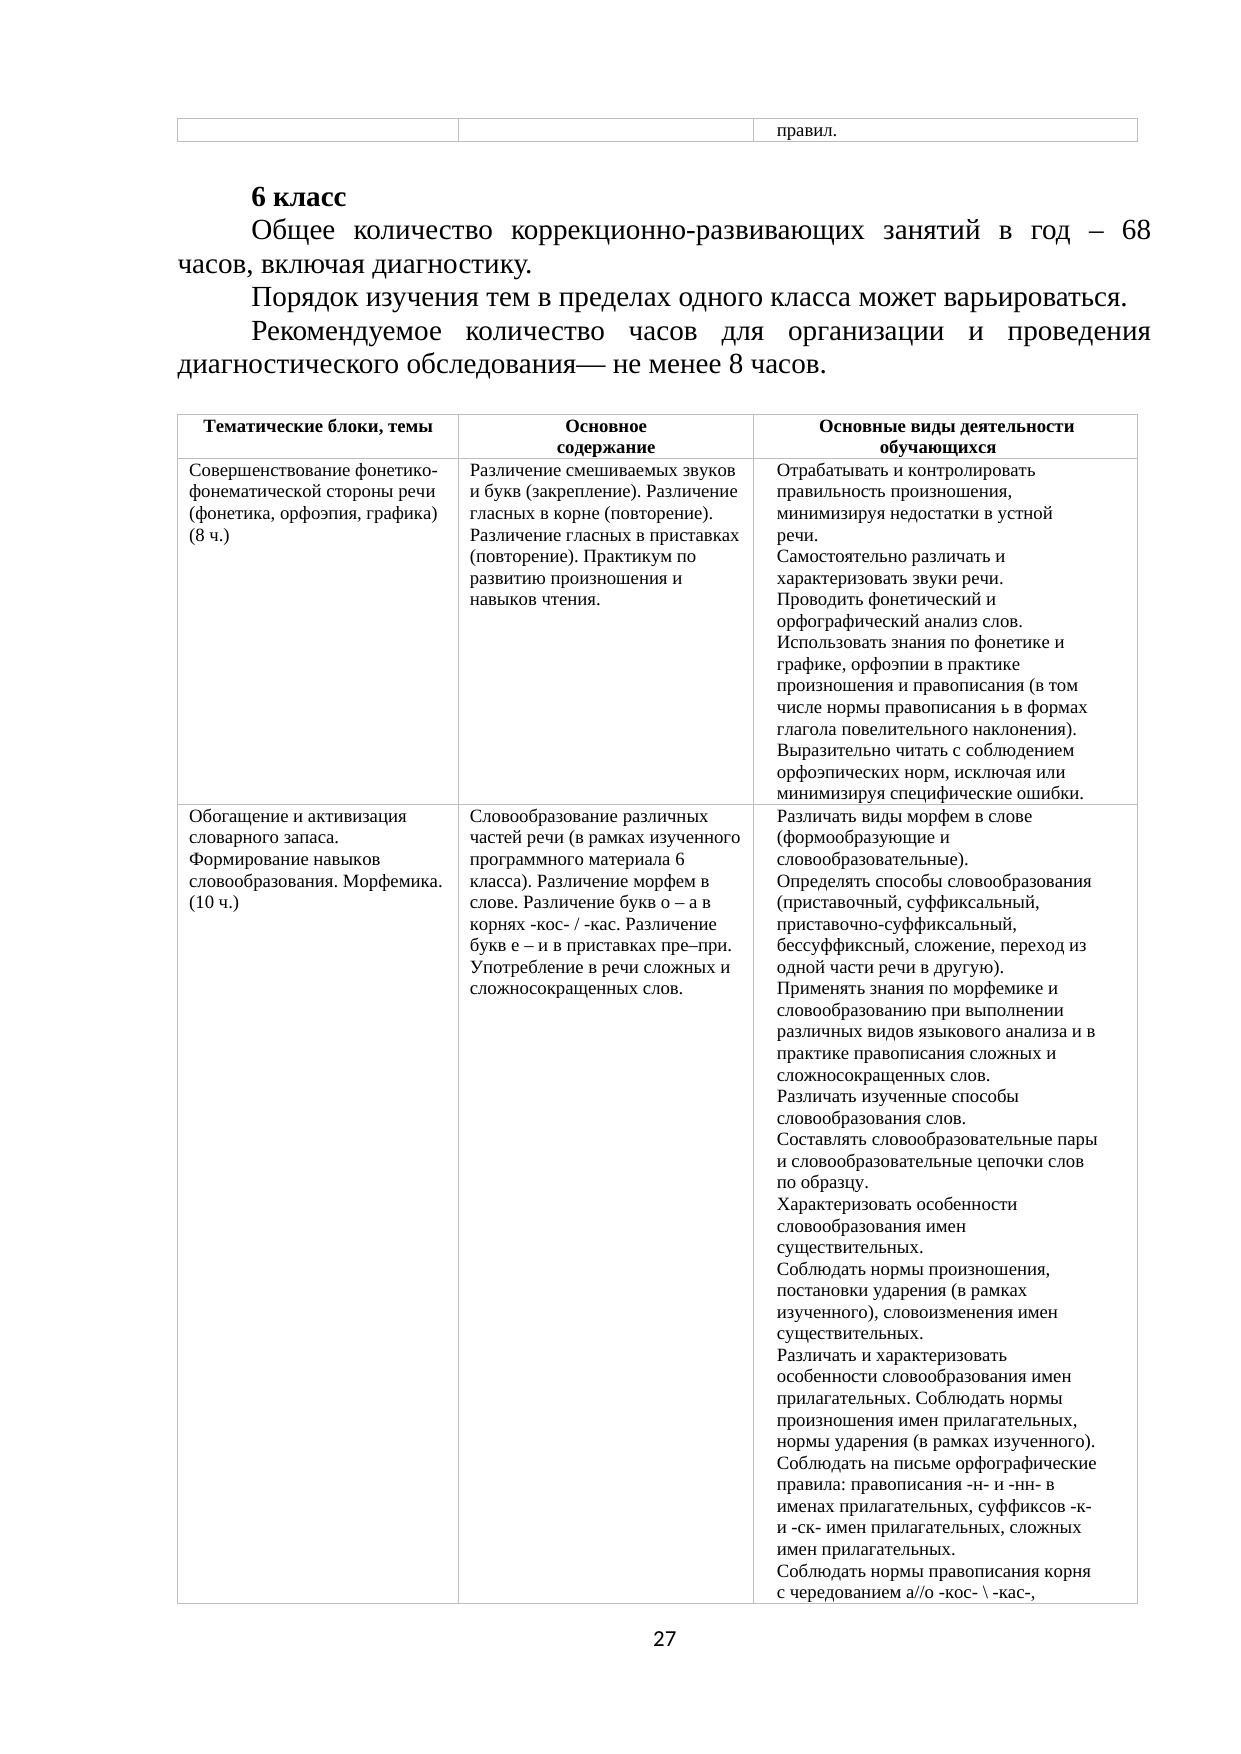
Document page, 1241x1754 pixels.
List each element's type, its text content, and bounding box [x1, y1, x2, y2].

text Общее количество коррекционно-развивающих занятий в год – 68 часов, включая диагностику. [177, 212, 1152, 279]
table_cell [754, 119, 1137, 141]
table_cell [178, 805, 458, 1603]
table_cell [459, 805, 753, 1603]
text Порядок изучения тем в пределах одного класса может варьироваться. [177, 279, 1152, 313]
table_cell Отрабатывать и контролировать правильность произношения, минимизируя недостатки в устной речи. Самостоятельно различать и характеризовать звуки речи. Проводить фонетический и орфографический анализ слов. Использовать знания по фонетике и графике, орфоэпии в практике произношения и правописания (в том числе нормы правописания ь в формах глагола повелительного наклонения). Выразительно читать с соблюдением орфоэпических норм, исключая или минимизируя специфические ошибки. [754, 459, 1137, 804]
table_cell Различение смешиваемых звуков и букв (закрепление). Различение гласных в корне (повторение). Различение гласных в приставках (повторение). Практикум по развитию произношения и навыков чтения. [459, 459, 753, 804]
table_cell Совершенствование фонетико-фонематической стороны речи (фонетика, орфоэпия, графика) (8 ч.) [178, 459, 458, 804]
table_header Основное содержание [459, 415, 753, 458]
table_header Тематические блоки, темы [178, 415, 458, 458]
text 6 класс [177, 179, 1152, 212]
text Рекомендуемое количество часов для организации и проведения диагностического обследования— не менее 8 часов. [177, 313, 1152, 380]
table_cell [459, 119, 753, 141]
table_header Основные виды деятельности обучающихся [754, 415, 1137, 458]
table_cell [178, 119, 458, 141]
